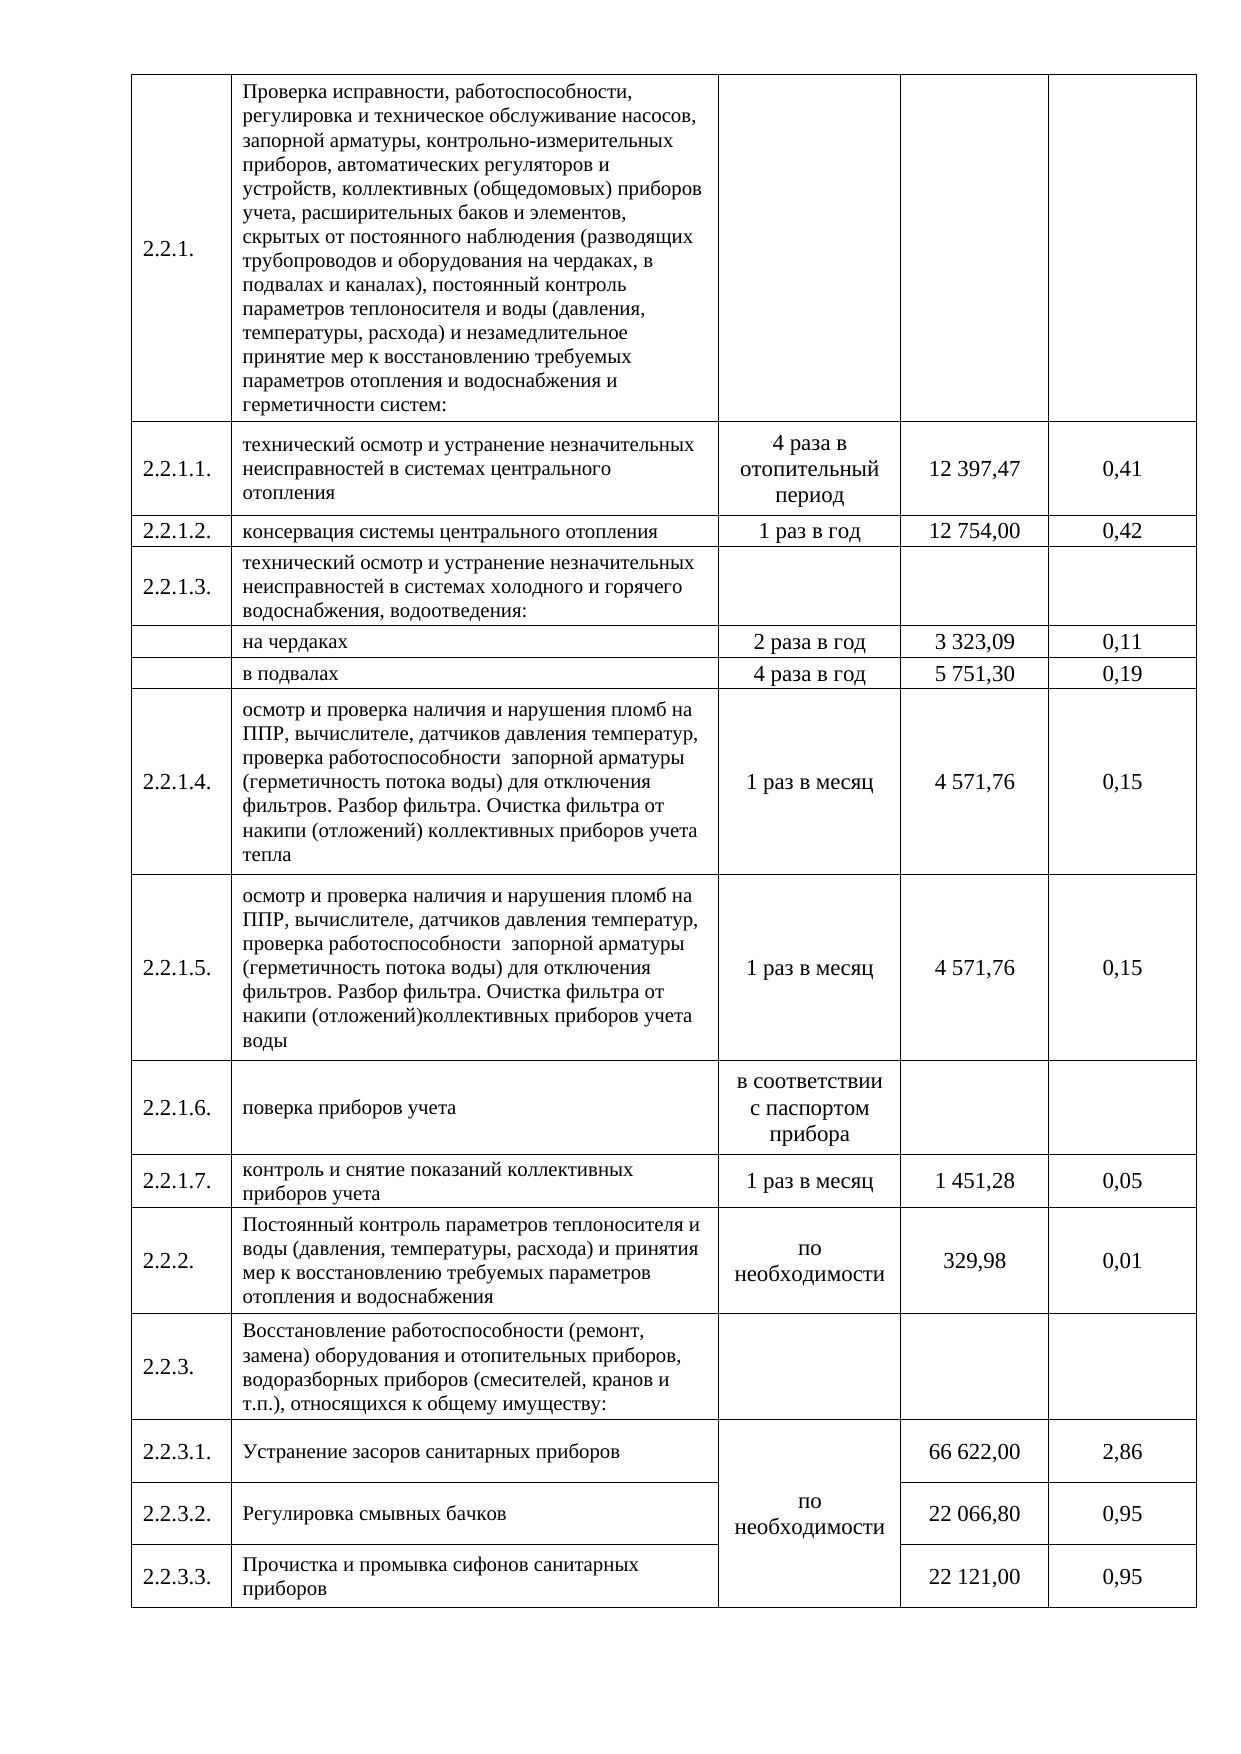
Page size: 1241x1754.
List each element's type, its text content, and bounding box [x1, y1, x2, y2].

table_cell 2.2.1.3. [132, 547, 231, 625]
table_cell 2.2.1.1. [132, 422, 231, 514]
table_cell 1 раз в месяц [719, 875, 900, 1060]
table_cell 1 451,28 [901, 1155, 1048, 1207]
table_cell 2,86 [1049, 1420, 1196, 1482]
table_cell 2.2.1.6. [132, 1061, 231, 1153]
table_cell 5 751,30 [901, 658, 1048, 688]
table_cell 2.2.1. [132, 75, 231, 421]
table_cell Устранение засоров санитарных приборов [232, 1420, 718, 1482]
table_cell в подвалах [232, 658, 718, 688]
table_cell технический осмотр и устранение незначительных неисправностей в системах центрального отопления [232, 422, 718, 514]
table_cell 1 раз в год [719, 516, 900, 546]
table_cell 22 066,80 [901, 1483, 1048, 1544]
table_cell 4 раза в год [719, 658, 900, 688]
table_cell 2.2.1.7. [132, 1155, 231, 1207]
table_cell 2.2.3.3. [132, 1545, 231, 1607]
table_cell 22 121,00 [901, 1545, 1048, 1607]
table_cell 2.2.3.2. [132, 1483, 231, 1544]
table_cell 3 323,09 [901, 626, 1048, 657]
table_cell [1049, 1061, 1196, 1153]
table_cell 2.2.3.1. [132, 1420, 231, 1482]
table_cell 0,15 [1049, 689, 1196, 874]
table_cell консервация системы центрального отопления [232, 516, 718, 546]
table_cell 2.2.2. [132, 1208, 231, 1313]
table_cell [132, 626, 231, 657]
table_cell осмотр и проверка наличия и нарушения пломб на ППР, вычислителе, датчиков давления температур, проверка работоспособности запорной арматуры (герметичность потока воды) для отключения фильтров. Разбор фильтра. Очистка фильтра от накипи (отложений)коллективных приборов учета воды [232, 875, 718, 1060]
table_cell 0,01 [1049, 1208, 1196, 1313]
table_cell [719, 1314, 900, 1419]
table_cell 0,41 [1049, 422, 1196, 514]
table_cell 0,42 [1049, 516, 1196, 546]
table_cell технический осмотр и устранение незначительных неисправностей в системах холодного и горячего водоснабжения, водоотведения: [232, 547, 718, 625]
table_cell [1049, 547, 1196, 625]
table_cell 66 622,00 [901, 1420, 1048, 1482]
table_cell 2.2.1.2. [132, 516, 231, 546]
table_cell 0,19 [1049, 658, 1196, 688]
table_cell 12 754,00 [901, 516, 1048, 546]
table_cell [132, 658, 231, 688]
table_cell Проверка исправности, работоспособности, регулировка и техническое обслуживание насосов, запорной арматуры, контрольно-измерительных приборов, автоматических регуляторов и устройств, коллективных (общедомовых) приборов учета, расширительных баков и элементов, скрытых от постоянного наблюдения (разводящих трубопроводов и оборудования на чердаках, в подвалах и каналах), постоянный контроль параметров теплоносителя и воды (давления, температуры, расхода) и незамедлительное принятие мер к восстановлению требуемых параметров отопления и водоснабжения и герметичности систем: [232, 75, 718, 421]
table_cell 2 раза в год [719, 626, 900, 657]
table_cell [1049, 1314, 1196, 1419]
table_cell 2.2.1.5. [132, 875, 231, 1060]
table_cell [719, 75, 900, 421]
table_cell по необходимости [719, 1420, 900, 1607]
table_cell Восстановление работоспособности (ремонт, замена) оборудования и отопительных приборов, водоразборных приборов (смесителей, кранов и т.п.), относящихся к общему имуществу: [232, 1314, 718, 1419]
table_cell по необходимости [719, 1208, 900, 1313]
table_cell 2.2.1.4. [132, 689, 231, 874]
table_cell Прочистка и промывка сифонов санитарных приборов [232, 1545, 718, 1607]
table_cell в соответствии с паспортом прибора [719, 1061, 900, 1153]
table_cell 0,95 [1049, 1545, 1196, 1607]
table_cell [901, 547, 1048, 625]
table_cell [719, 547, 900, 625]
table_cell контроль и снятие показаний коллективных приборов учета [232, 1155, 718, 1207]
table_cell 329,98 [901, 1208, 1048, 1313]
table_cell Регулировка смывных бачков [232, 1483, 718, 1544]
table_cell 12 397,47 [901, 422, 1048, 514]
table_cell 4 раза в отопительный период [719, 422, 900, 514]
table_cell на чердаках [232, 626, 718, 657]
table_cell 4 571,76 [901, 875, 1048, 1060]
table_cell 0,95 [1049, 1483, 1196, 1544]
table_cell 2.2.3. [132, 1314, 231, 1419]
table_cell поверка приборов учета [232, 1061, 718, 1153]
table_cell 0,15 [1049, 875, 1196, 1060]
table_cell [1049, 75, 1196, 421]
table_cell 1 раз в месяц [719, 689, 900, 874]
table_cell осмотр и проверка наличия и нарушения пломб на ППР, вычислителе, датчиков давления температур, проверка работоспособности запорной арматуры (герметичность потока воды) для отключения фильтров. Разбор фильтра. Очистка фильтра от накипи (отложений) коллективных приборов учета тепла [232, 689, 718, 874]
table_cell 0,11 [1049, 626, 1196, 657]
table_cell [901, 1061, 1048, 1153]
table_cell [901, 1314, 1048, 1419]
table_cell 0,05 [1049, 1155, 1196, 1207]
table_cell Постоянный контроль параметров теплоносителя и воды (давления, температуры, расхода) и принятия мер к восстановлению требуемых параметров отопления и водоснабжения [232, 1208, 718, 1313]
table_cell 4 571,76 [901, 689, 1048, 874]
table_cell 1 раз в месяц [719, 1155, 900, 1207]
table_cell [901, 75, 1048, 421]
